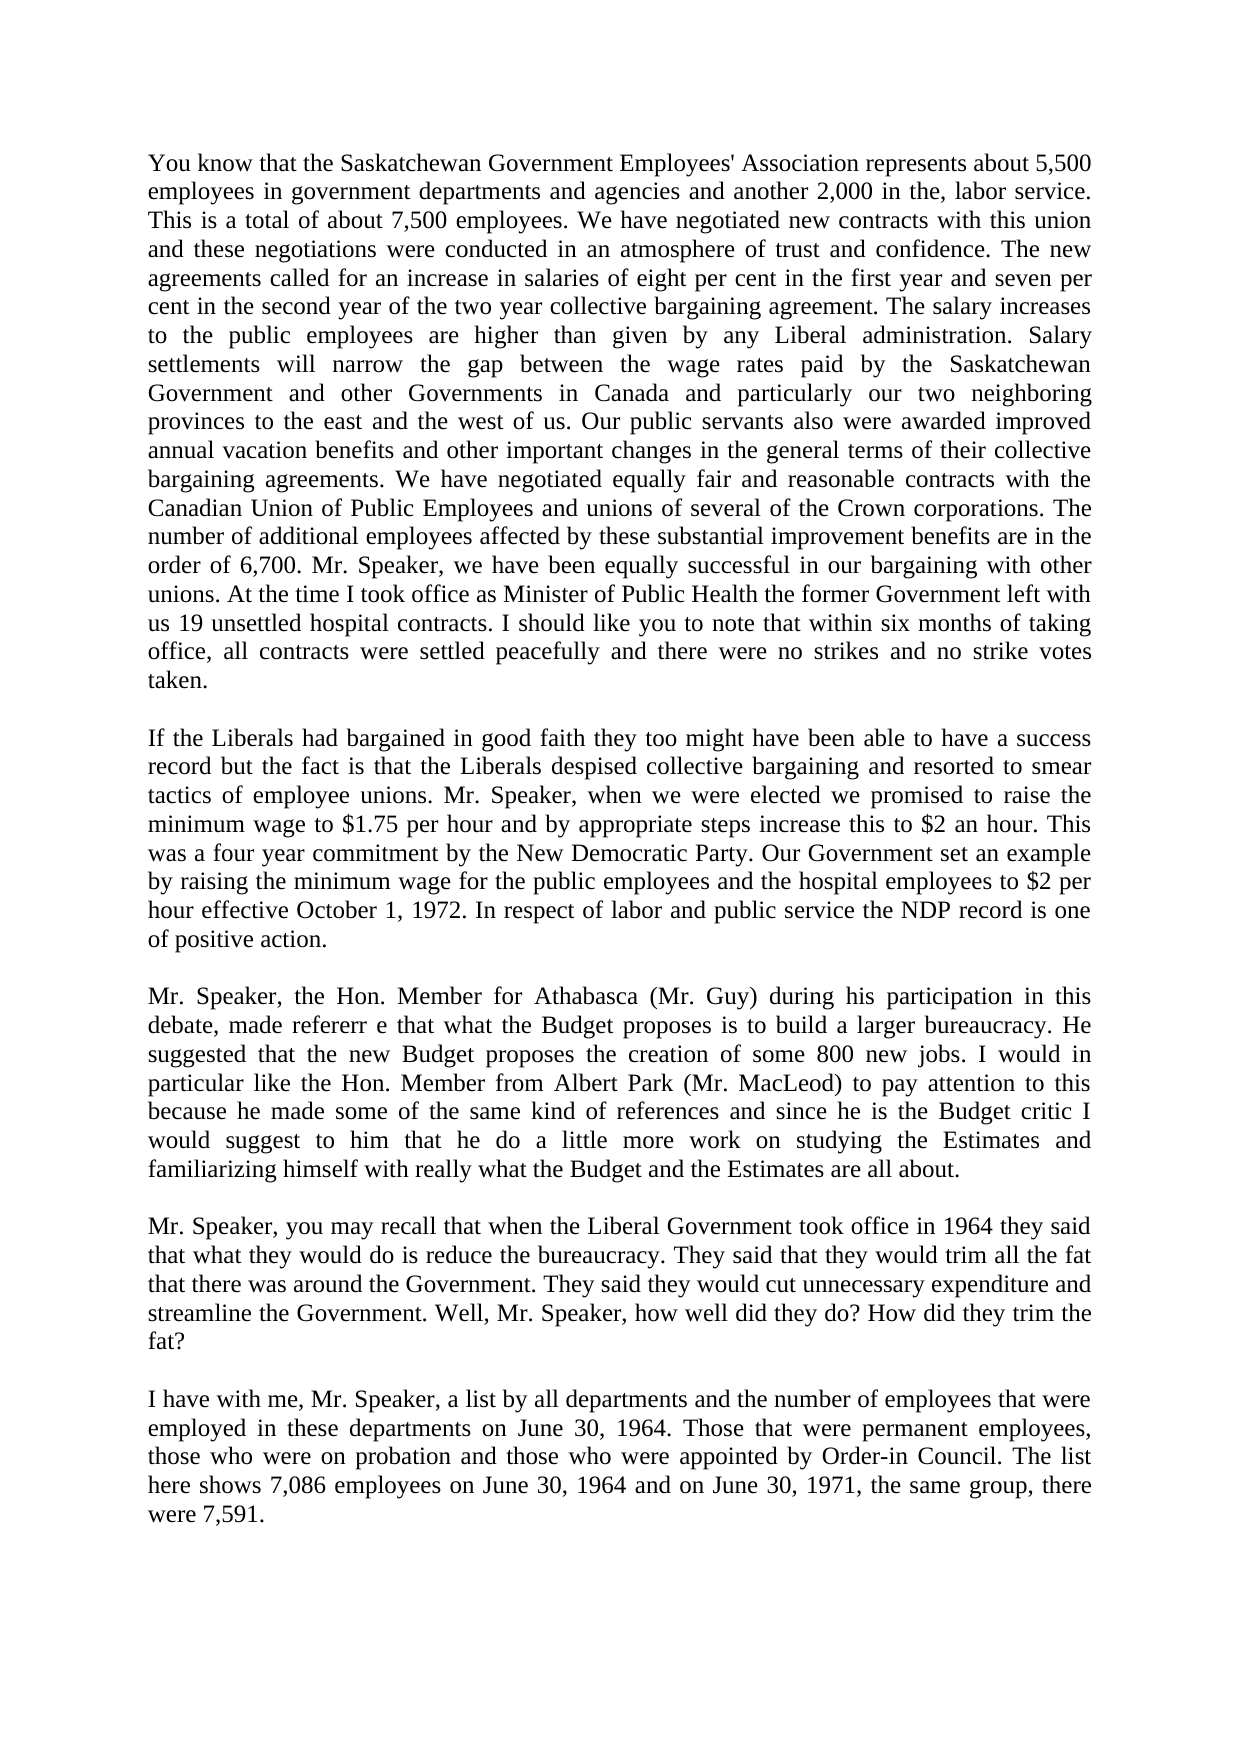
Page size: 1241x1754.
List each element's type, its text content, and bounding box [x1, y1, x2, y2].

text If the Liberals had bargained in good faith they too might have been able to have a success record but the fact is that the Liberals despised collective bargaining and resorted to smear tactics of employee unions. Mr. Speaker, when we were elected we promised to raise the minimum wage to $1.75 per hour and by appropriate steps increase this to $2 an hour. This was a four year commitment by the New Democratic Party. Our Government set an example by raising the minimum wage for the public employees and the hospital employees to $2 per hour effective October 1, 1972. In respect of labor and public service the NDP record is one of positive action. [148, 723, 1093, 953]
text Mr. Speaker, you may recall that when the Liberal Government took office in 1964 they said that what they would do is reduce the bureaucracy. They said that they would trim all the fat that there was around the Government. They said they would cut unnecessary expenditure and streamline the Government. Well, Mr. Speaker, how well did they do? How did they trim the fat? [148, 1211, 1093, 1355]
text You know that the Saskatchewan Government Employees' Association represents about 5,500 employees in government departments and agencies and another 2,000 in the, labor service. This is a total of about 7,500 employees. We have negotiated new contracts with this union and these negotiations were conducted in an atmosphere of trust and confidence. The new agreements called for an increase in salaries of eight per cent in the first year and seven per cent in the second year of the two year collective bargaining agreement. The salary increases to the public employees are higher than given by any Liberal administration. Salary settlements will narrow the gap between the wage rates paid by the Saskatchewan Government and other Governments in Canada and particularly our two neighboring provinces to the east and the west of us. Our public servants also were awarded improved annual vacation benefits and other important changes in the general terms of their collective bargaining agreements. We have negotiated equally fair and reasonable contracts with the Canadian Union of Public Employees and unions of several of the Crown corporations. The number of additional employees affected by these substantial improvement benefits are in the order of 6,700. Mr. Speaker, we have been equally successful in our bargaining with other unions. At the time I took office as Minister of Public Health the former Government left with us 19 unsettled hospital contracts. I should like you to note that within six months of taking office, all contracts were settled peacefully and there were no strikes and no strike votes taken. [148, 148, 1093, 694]
text Mr. Speaker, the Hon. Member for Athabasca (Mr. Guy) during his participation in this debate, made refererr e that what the Budget proposes is to build a larger bureaucracy. He suggested that the new Budget proposes the creation of some 800 new jobs. I would in particular like the Hon. Member from Albert Park (Mr. MacLeod) to pay attention to this because he made some of the same kind of references and since he is the Budget critic I would suggest to him that he do a little more work on studying the Estimates and familiarizing himself with really what the Budget and the Estimates are all about. [148, 981, 1093, 1183]
text I have with me, Mr. Speaker, a list by all departments and the number of employees that were employed in these departments on June 30, 1964. Those that were permanent employees, those who were on probation and those who were appointed by Order-in Council. The list here shows 7,086 employees on June 30, 1964 and on June 30, 1971, the same group, there were 7,591. [148, 1384, 1093, 1528]
